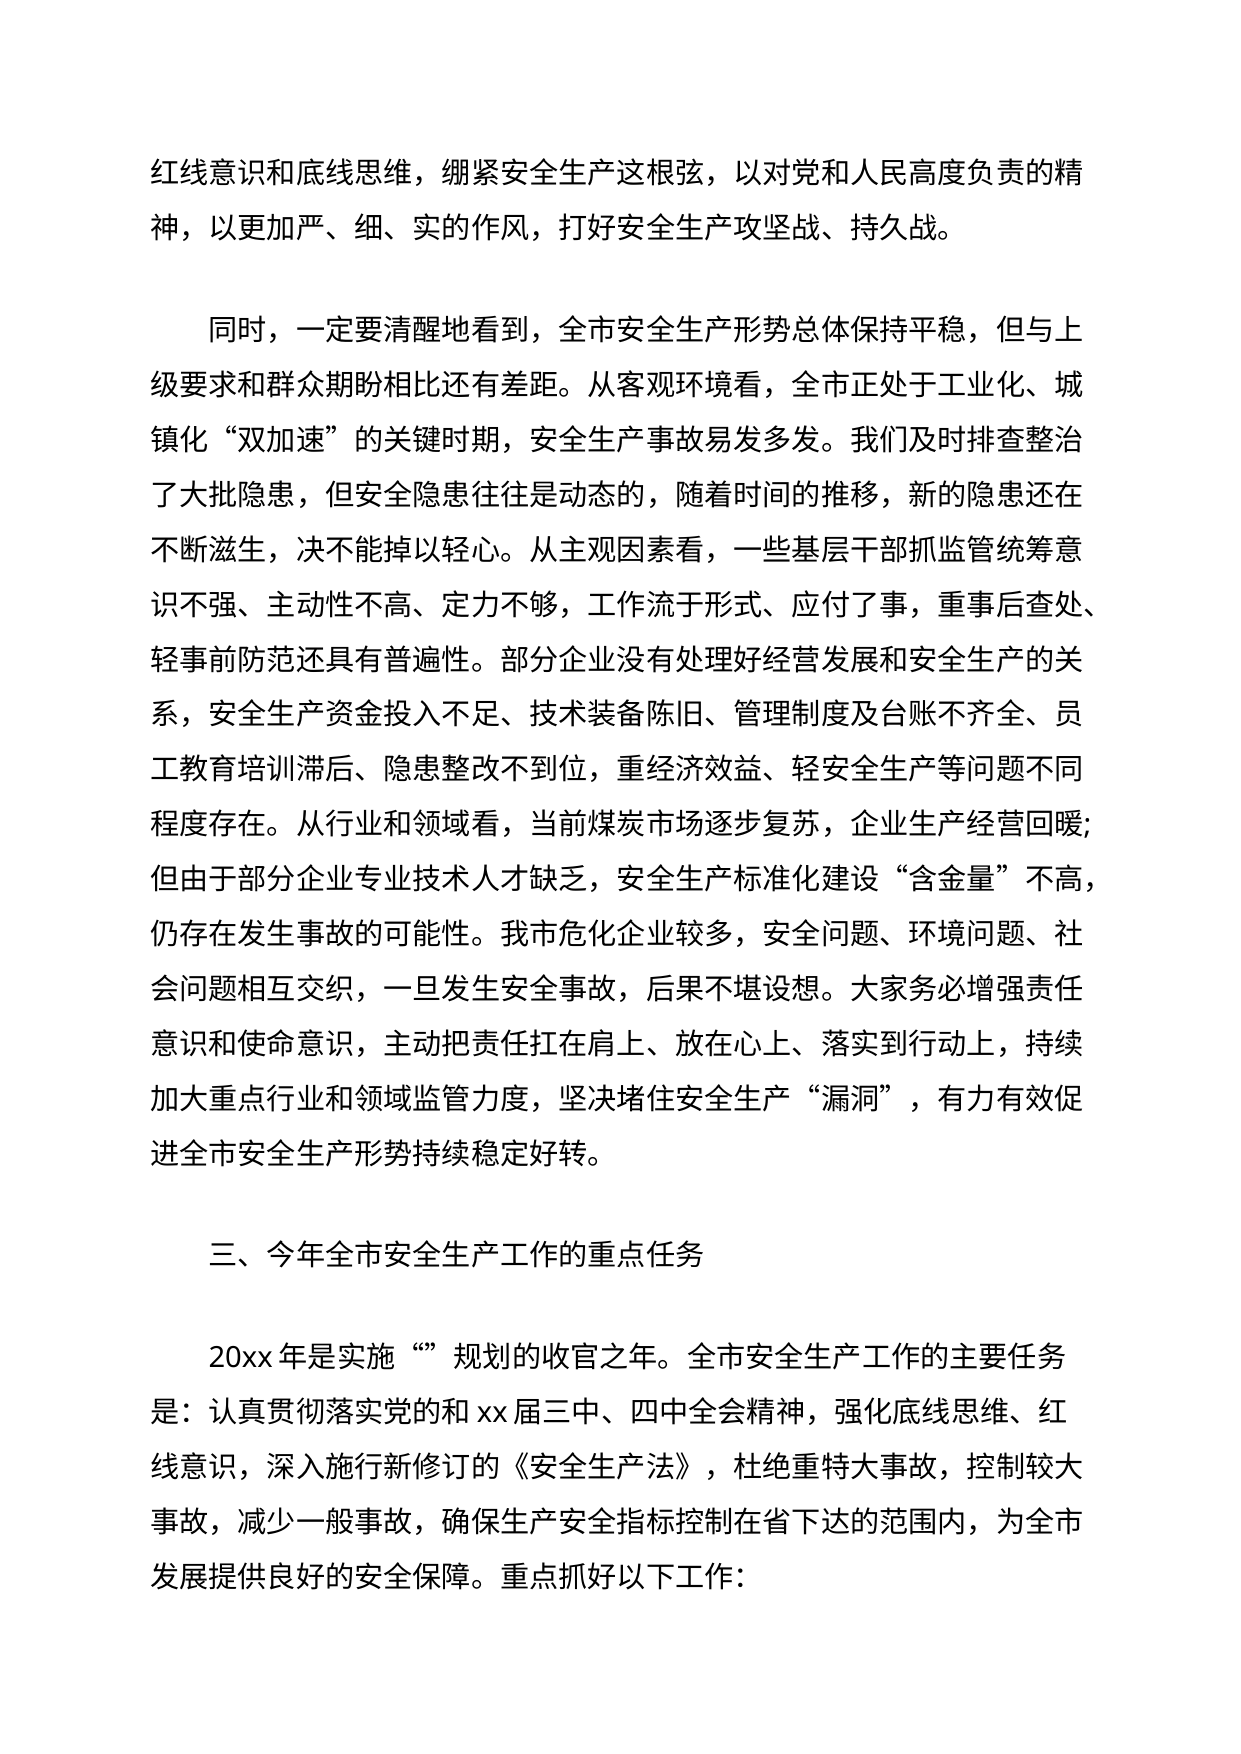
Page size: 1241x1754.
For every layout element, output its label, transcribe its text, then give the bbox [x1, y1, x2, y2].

text 三、今年全市安全生产工作的重点任务 [150, 1232, 1090, 1274]
text 同时，一定要清醒地看到，全市安全生产形势总体保持平稳，但与上级要求和群众期盼相比还有差距。从客观环境看，全市正处于工业化、城镇化“双加速”的关键时期，安全生产事故易发多发。我们及时排查整治了大批隐患，但安全隐患往往是动态的，随着时间的推移，新的隐患还在不断滋生，决不能掉以轻心。从主观因素看，一些基层干部抓监管统筹意识不强、主动性不高、定力不够，工作流于形式、应付了事，重事后查处、轻事前防范还具有普遍性。部分企业没有处理好经营发展和安全生产的关系，安全生产资金投入不足、技术装备陈旧、管理制度及台账不齐全、员工教育培训滞后、隐患整改不到位，重经济效益、轻安全生产等问题不同程度存在。从行业和领域看，当前煤炭市场逐步复苏，企业生产经营回暖;但由于部分企业专业技术人才缺乏，安全生产标准化建设“含金量”不高，仍存在发生事故的可能性。我市危化企业较多，安全问题、环境问题、社会问题相互交织，一旦发生安全事故，后果不堪设想。大家务必增强责任意识和使命意识，主动把责任扛在肩上、放在心上、落实到行动上，持续加大重点行业和领域监管力度，坚决堵住安全生产“漏洞”，有力有效促进全市安全生产形势持续稳定好转。 [150, 307, 1090, 1172]
text 20xx年是实施“”规划的收官之年。全市安全生产工作的主要任务是：认真贯彻落实党的和xx届三中、四中全会精神，强化底线思维、红线意识，深入施行新修订的《安全生产法》，杜绝重特大事故，控制较大事故，减少一般事故，确保生产安全指标控制在省下达的范围内，为全市发展提供良好的安全保障。重点抓好以下工作： [150, 1334, 1090, 1596]
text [150, 150, 1090, 247]
